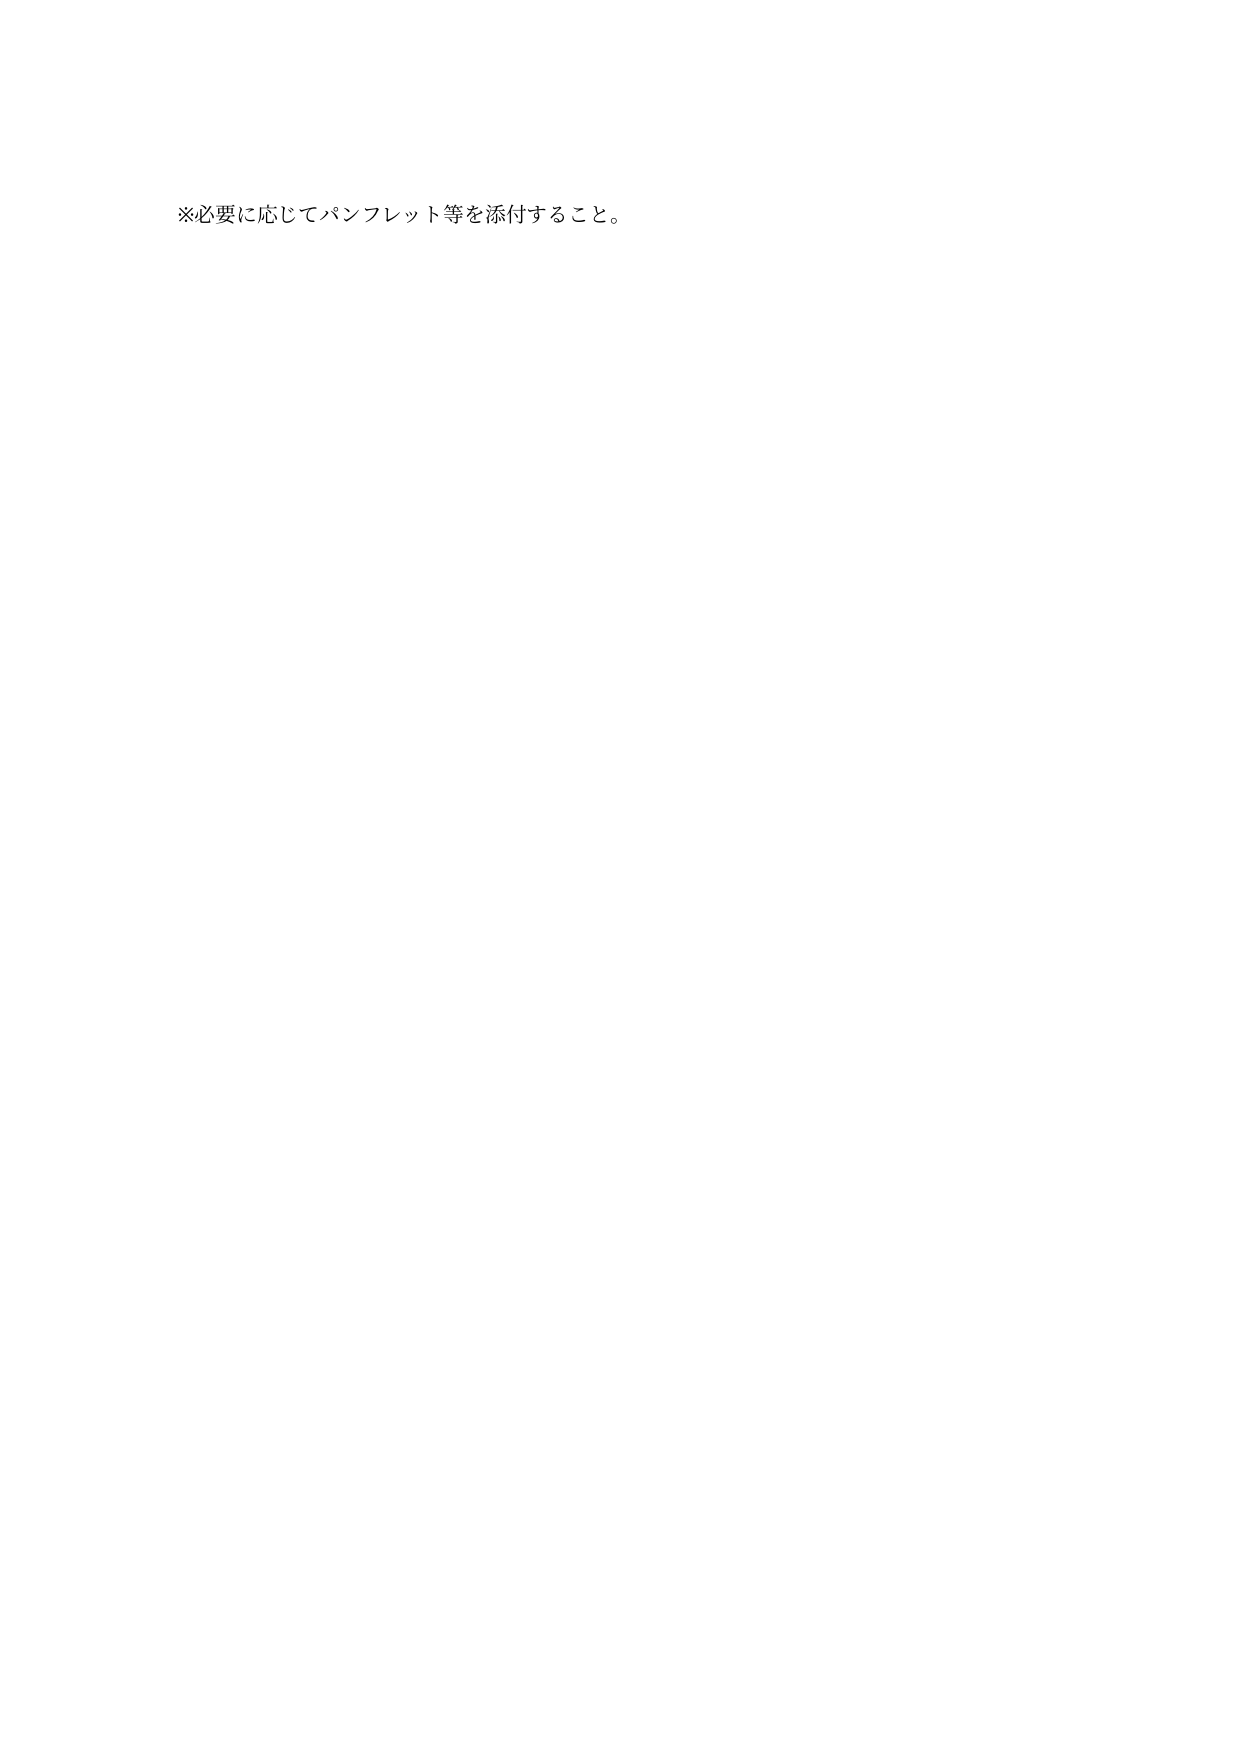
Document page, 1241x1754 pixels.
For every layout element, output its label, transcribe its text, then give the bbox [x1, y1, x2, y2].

text ※必要に応じてパンフレット等を添付すること。 [177, 194, 963, 232]
